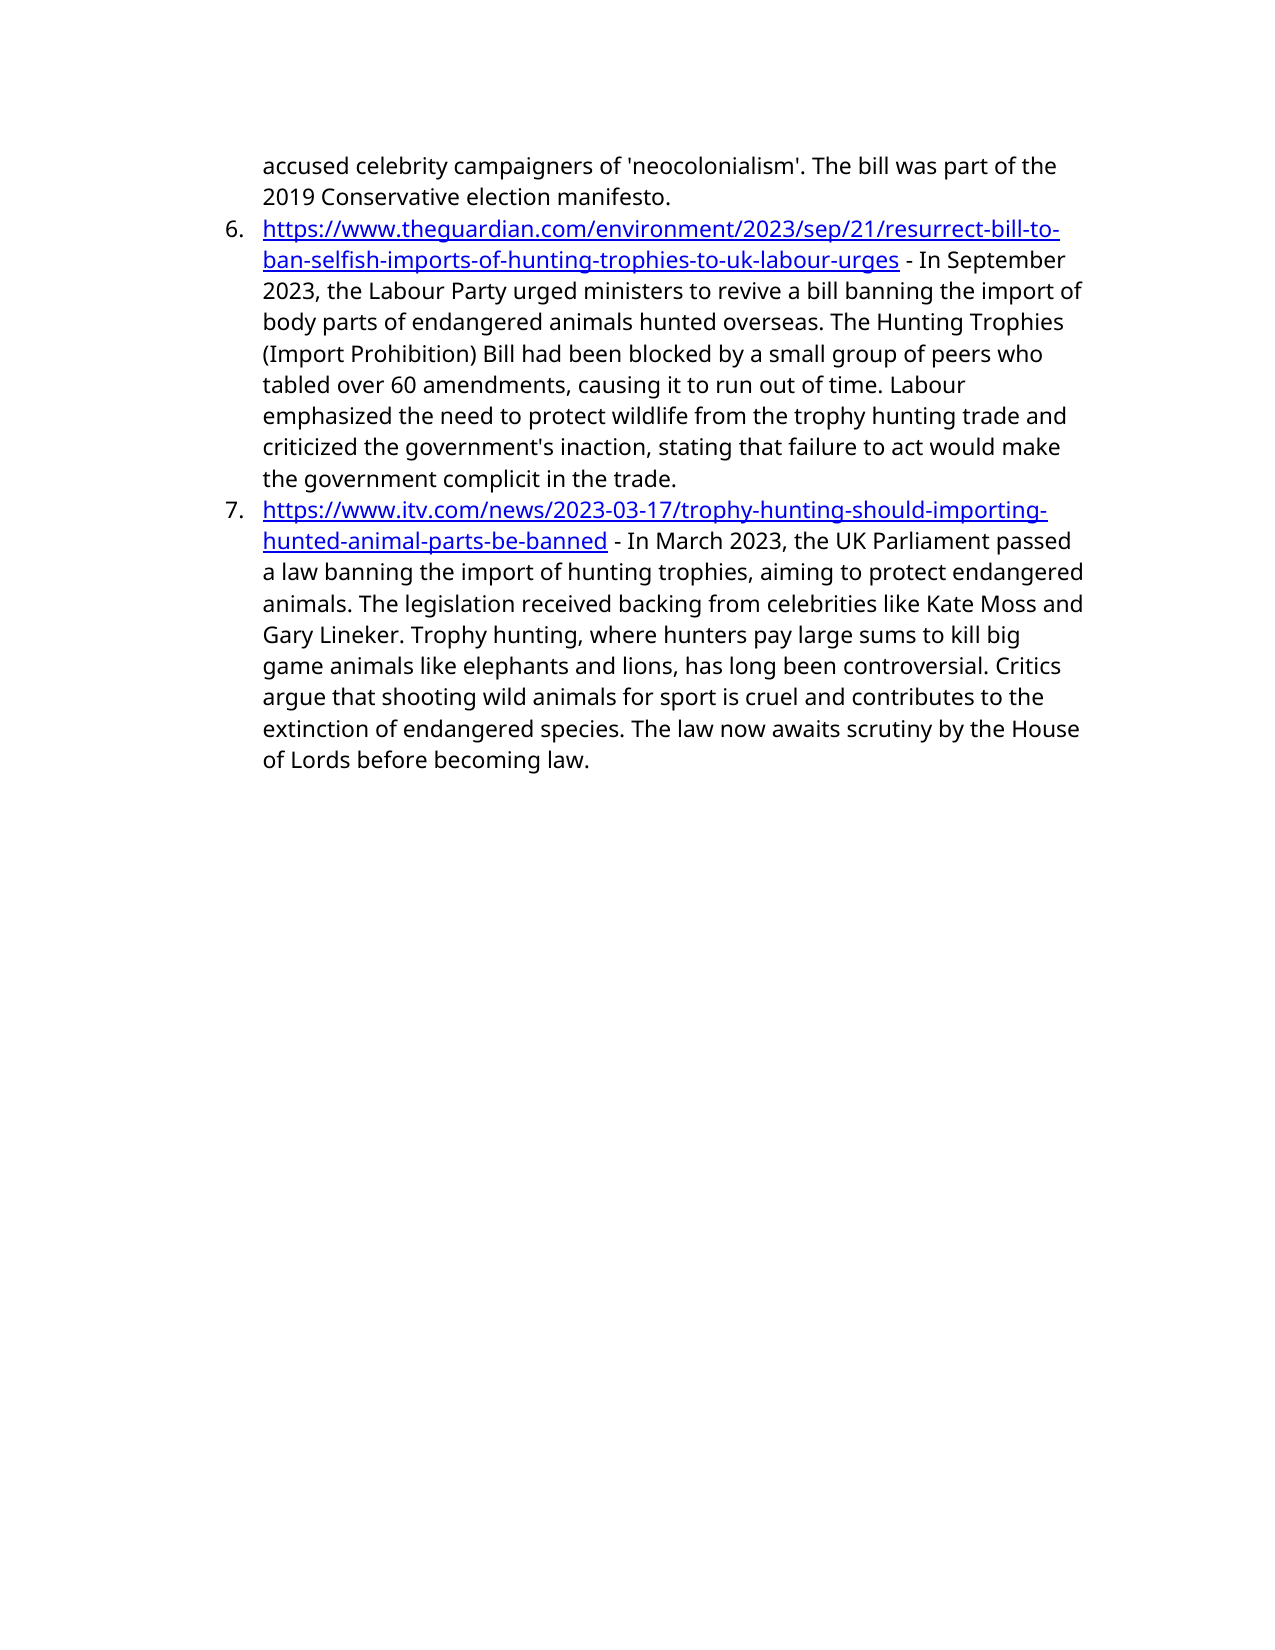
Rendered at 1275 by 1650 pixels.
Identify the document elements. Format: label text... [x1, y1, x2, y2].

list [225, 150, 1087, 212]
list https://www.theguardian.com/environment/2023/sep/21/resurrect-bill-to-ban-selfish-imports-of-hunting-trophies-to-uk-labour-urges - In September 2023, the Labour Party urged ministers to revive a bill banning the import of body parts of endangered animals hunted overseas. The Hunting Trophies (Import Prohibition) Bill had been blocked by a small group of peers who tabled over 60 amendments, causing it to run out of time. Labour emphasized the need to protect wildlife from the trophy hunting trade and criticized the government's inaction, stating that failure to act would make the government complicit in the trade. [225, 212, 1087, 494]
list https://www.itv.com/news/2023-03-17/trophy-hunting-should-importing-hunted-animal-parts-be-banned - In March 2023, the UK Parliament passed a law banning the import of hunting trophies, aiming to protect endangered animals. The legislation received backing from celebrities like Kate Moss and Gary Lineker. Trophy hunting, where hunters pay large sums to kill big game animals like elephants and lions, has long been controversial. Critics argue that shooting wild animals for sport is cruel and contributes to the extinction of endangered species. The law now awaits scrutiny by the House of Lords before becoming law. [225, 494, 1087, 775]
